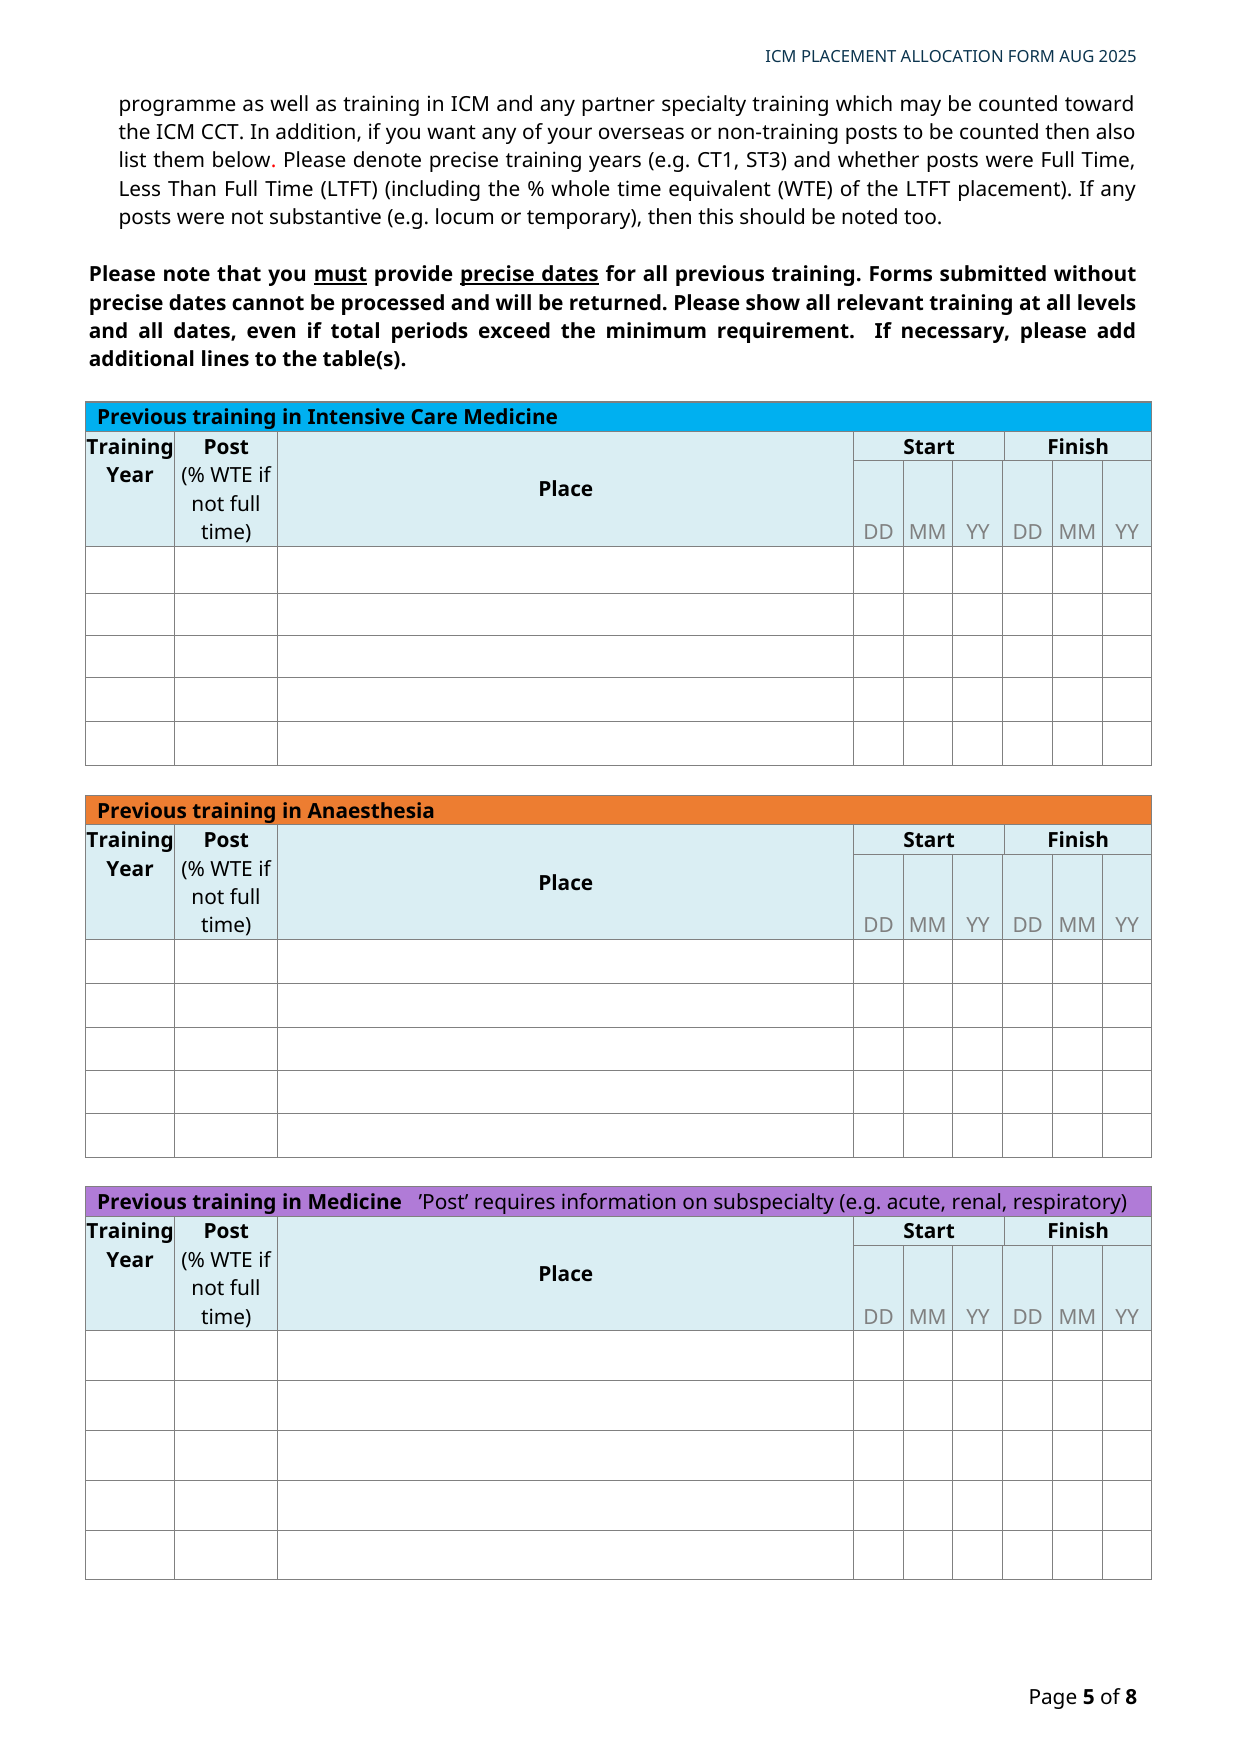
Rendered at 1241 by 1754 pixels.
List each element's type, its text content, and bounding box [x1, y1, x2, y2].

table_cell [1053, 547, 1102, 593]
table_cell Start [854, 1217, 1004, 1245]
table_cell [904, 1028, 952, 1070]
table_cell [278, 940, 853, 983]
table_cell [854, 1331, 903, 1380]
table_cell [854, 678, 903, 721]
table_cell [175, 636, 277, 677]
table_cell [1053, 1028, 1102, 1070]
table_cell Finish [1005, 1217, 1151, 1245]
table_cell [953, 940, 1002, 983]
table_cell DD [854, 1246, 903, 1330]
table_cell [854, 1114, 903, 1157]
table_cell [1053, 984, 1102, 1027]
table_cell [1103, 678, 1151, 721]
table_cell [953, 1114, 1002, 1157]
table_cell [1053, 1531, 1102, 1579]
table_cell [1103, 1331, 1151, 1380]
table_cell [953, 1381, 1002, 1430]
table_cell [1103, 636, 1151, 677]
table_cell [904, 1531, 952, 1579]
table_cell DD [854, 855, 903, 939]
table_cell [175, 1381, 277, 1430]
table_cell [1003, 1028, 1052, 1070]
table_cell [1053, 1071, 1102, 1113]
table_cell [1103, 1114, 1151, 1157]
table_cell [904, 1481, 952, 1529]
table_cell [175, 940, 277, 983]
table_cell DD [1003, 1246, 1052, 1330]
table_cell [1103, 1431, 1151, 1480]
table_cell [904, 722, 952, 765]
table_cell [904, 984, 952, 1027]
table_cell [953, 547, 1002, 593]
table_cell [953, 984, 1002, 1027]
table_cell [953, 1431, 1002, 1480]
table_cell [854, 940, 903, 983]
table_cell [854, 1531, 903, 1579]
table_cell [175, 594, 277, 635]
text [74, 89, 1137, 231]
table_cell Start [854, 825, 1004, 854]
table_cell [86, 678, 174, 721]
table_cell [175, 984, 277, 1027]
table_cell [1103, 984, 1151, 1027]
table_cell [1103, 547, 1151, 593]
table_cell [86, 1071, 174, 1113]
table_cell [175, 1071, 277, 1113]
table_cell [1003, 547, 1052, 593]
table_cell [278, 1381, 853, 1430]
table_cell [86, 636, 174, 677]
table_cell [953, 678, 1002, 721]
table_cell [904, 594, 952, 635]
table_cell [1003, 984, 1052, 1027]
table_cell Place [278, 432, 853, 546]
table_cell [175, 1028, 277, 1070]
table_cell [175, 678, 277, 721]
table_cell [175, 1431, 277, 1480]
table_cell [1053, 1431, 1102, 1480]
table_cell [953, 722, 1002, 765]
table_cell [1053, 1481, 1102, 1529]
table_cell [1003, 1531, 1052, 1579]
table_cell [1103, 722, 1151, 765]
table_cell [1103, 1071, 1151, 1113]
table_cell [953, 1331, 1002, 1380]
table_cell YY [953, 1246, 1002, 1330]
table_cell [953, 594, 1002, 635]
table_cell MM [1053, 855, 1102, 939]
table_cell [1103, 1381, 1151, 1430]
table_cell [1103, 940, 1151, 983]
table_cell [1003, 594, 1052, 635]
table_cell [86, 1481, 174, 1529]
table_cell YY [953, 855, 1002, 939]
table_cell [86, 1331, 174, 1380]
table_cell [904, 1431, 952, 1480]
table_cell YY [1103, 1246, 1151, 1330]
table_cell [175, 722, 277, 765]
table_cell [175, 547, 277, 593]
table_cell [1003, 636, 1052, 677]
table_cell Training Year [86, 825, 174, 939]
table_cell [953, 1481, 1002, 1529]
table_cell [86, 722, 174, 765]
table_cell YY [953, 461, 1002, 546]
table_cell [854, 1028, 903, 1070]
table_cell [904, 1114, 952, 1157]
table_header Previous training in Anaesthesia [86, 796, 1151, 824]
table_cell [854, 1381, 903, 1430]
table_cell [278, 1071, 853, 1113]
table_cell Training Year [86, 1217, 174, 1330]
table_cell [175, 1331, 277, 1380]
table_cell [904, 678, 952, 721]
table_cell [904, 1071, 952, 1113]
table_cell [1003, 722, 1052, 765]
table_cell [904, 636, 952, 677]
table_cell [278, 547, 853, 593]
table_header Previous training in Intensive Care Medicine [86, 403, 1151, 431]
table_cell [175, 1531, 277, 1579]
table_cell [86, 1381, 174, 1430]
table_cell [953, 1028, 1002, 1070]
table_cell Place [278, 825, 853, 939]
table_cell MM [904, 461, 952, 546]
table_cell [278, 1114, 853, 1157]
table_cell [1003, 1481, 1052, 1529]
table_cell DD [1003, 855, 1052, 939]
table_cell Post (% WTE if not full time) [175, 825, 277, 939]
table_cell [278, 722, 853, 765]
table_cell [175, 1481, 277, 1529]
table_cell [1003, 1331, 1052, 1380]
table_cell [1003, 1114, 1052, 1157]
table_cell [86, 594, 174, 635]
table_cell [278, 1531, 853, 1579]
table_cell [953, 1531, 1002, 1579]
table_cell [278, 1431, 853, 1480]
table_cell [86, 1431, 174, 1480]
table_cell Post (% WTE if not full time) [175, 432, 277, 546]
table_cell [175, 1114, 277, 1157]
table_cell [1003, 1381, 1052, 1430]
table_cell MM [1053, 1246, 1102, 1330]
table_cell DD [1003, 461, 1052, 546]
table_cell [1053, 594, 1102, 635]
table_cell [86, 1531, 174, 1579]
table_cell MM [904, 1246, 952, 1330]
table_cell [854, 594, 903, 635]
table_cell [1003, 1431, 1052, 1480]
table_cell [1003, 940, 1052, 983]
table_cell Finish [1005, 825, 1151, 854]
table_cell [1103, 594, 1151, 635]
table_cell [1003, 678, 1052, 721]
table_cell [904, 1381, 952, 1430]
table_cell [1103, 1028, 1151, 1070]
table_cell [1053, 1381, 1102, 1430]
table_cell [1053, 636, 1102, 677]
table_cell [1003, 1071, 1052, 1113]
table_cell [854, 1431, 903, 1480]
table_cell [1103, 1531, 1151, 1579]
table_cell Finish [1005, 432, 1151, 460]
table_cell [904, 547, 952, 593]
table_cell Place [278, 1217, 853, 1330]
text Please note that you must provide precise dates for all previous training. Forms submitted without precise dates cannot be processed and will be returned. Please show all relevant training at all levels and all dates, even if total periods exceed the minimum requirement. If necessary, please add additional lines to the table(s). [89, 259, 1137, 373]
table_cell Training Year [86, 432, 174, 546]
table_cell [1053, 1331, 1102, 1380]
table_cell [854, 984, 903, 1027]
table_cell YY [1103, 461, 1151, 546]
table_cell [854, 1071, 903, 1113]
table_cell [953, 636, 1002, 677]
table_cell [278, 678, 853, 721]
table_cell [1103, 1481, 1151, 1529]
table_cell [86, 940, 174, 983]
table_cell [86, 1028, 174, 1070]
table_cell [854, 1481, 903, 1529]
table_cell Start [854, 432, 1004, 460]
table_cell MM [904, 855, 952, 939]
table_cell [1053, 722, 1102, 765]
table_cell [278, 1481, 853, 1529]
table_cell [854, 547, 903, 593]
table_cell [953, 1071, 1002, 1113]
table_cell MM [1053, 461, 1102, 546]
table_cell [86, 984, 174, 1027]
table_cell [854, 722, 903, 765]
table_header Previous training in Medicine ’Post’ requires information on subspecialty (e.g. acute, renal, respiratory) [86, 1187, 1151, 1216]
table_cell [904, 940, 952, 983]
table_cell [1053, 678, 1102, 721]
table_cell [1053, 1114, 1102, 1157]
table_cell [1053, 940, 1102, 983]
table_cell [86, 547, 174, 593]
table_cell [86, 1114, 174, 1157]
table_cell [278, 1331, 853, 1380]
table_cell [278, 1028, 853, 1070]
table_cell [278, 636, 853, 677]
table_cell DD [854, 461, 903, 546]
table_cell [278, 594, 853, 635]
table_cell [904, 1331, 952, 1380]
table_cell YY [1103, 855, 1151, 939]
table_cell [854, 636, 903, 677]
table_cell [278, 984, 853, 1027]
table_cell Post (% WTE if not full time) [175, 1217, 277, 1330]
